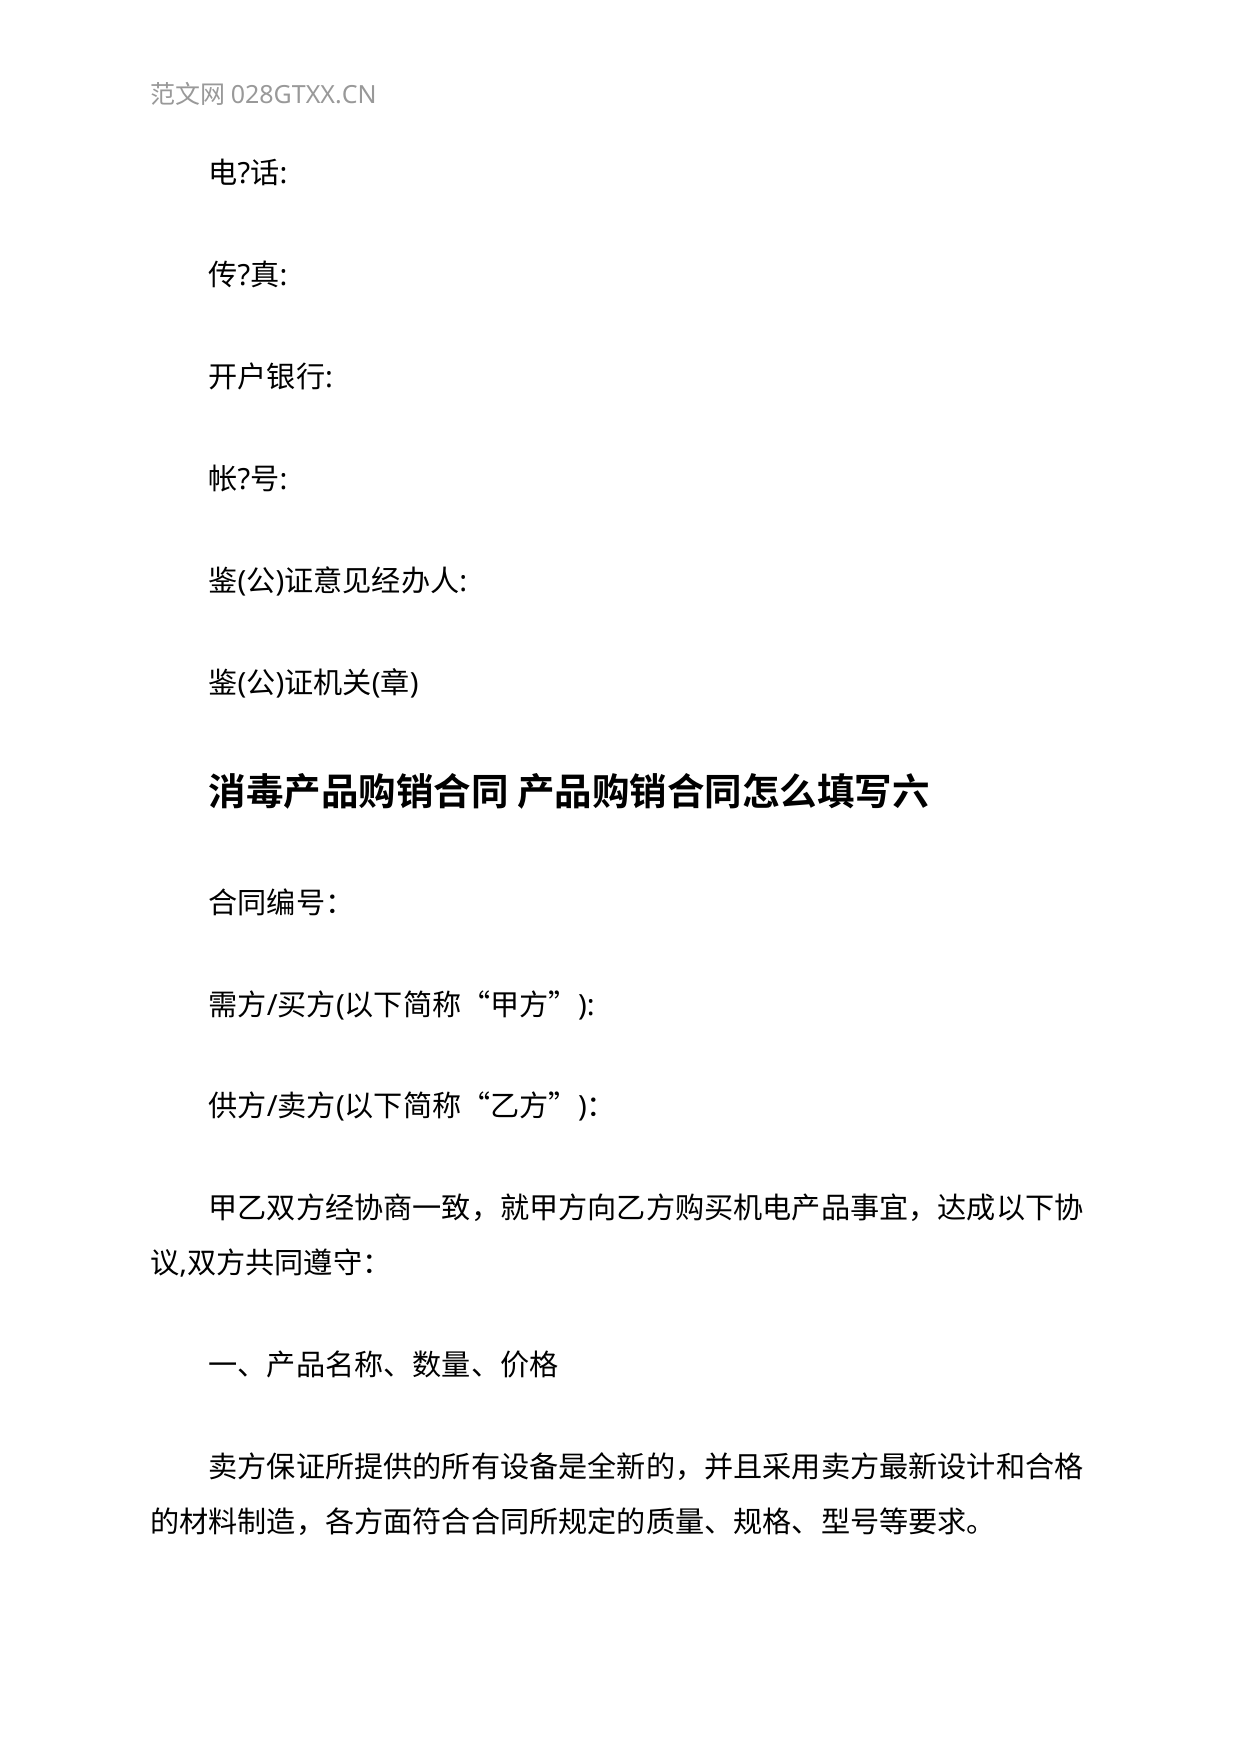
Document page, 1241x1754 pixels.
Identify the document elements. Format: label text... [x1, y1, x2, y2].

text 需方/买方(以下简称“甲方”): [150, 981, 1090, 1023]
text 电?话: [150, 150, 1090, 192]
text 甲乙双方经协商一致，就甲方向乙方购买机电产品事宜，达成以下协议,双方共同遵守： [150, 1185, 1090, 1282]
text 鉴(公)证意见经办人: [150, 558, 1090, 600]
text 消毒产品购销合同 产品购销合同怎么填写六 [150, 762, 1090, 816]
text 一、产品名称、数量、价格 [150, 1342, 1090, 1384]
text 卖方保证所提供的所有设备是全新的，并且采用卖方最新设计和合格的材料制造，各方面符合合同所规定的质量、规格、型号等要求。 [150, 1444, 1090, 1541]
text 帐?号: [150, 456, 1090, 498]
text 合同编号： [150, 879, 1090, 922]
text 鉴(公)证机关(章) [150, 660, 1090, 702]
text 开户银行: [150, 354, 1090, 396]
text 传?真: [150, 252, 1090, 294]
text 供方/卖方(以下简称“乙方”)： [150, 1083, 1090, 1125]
